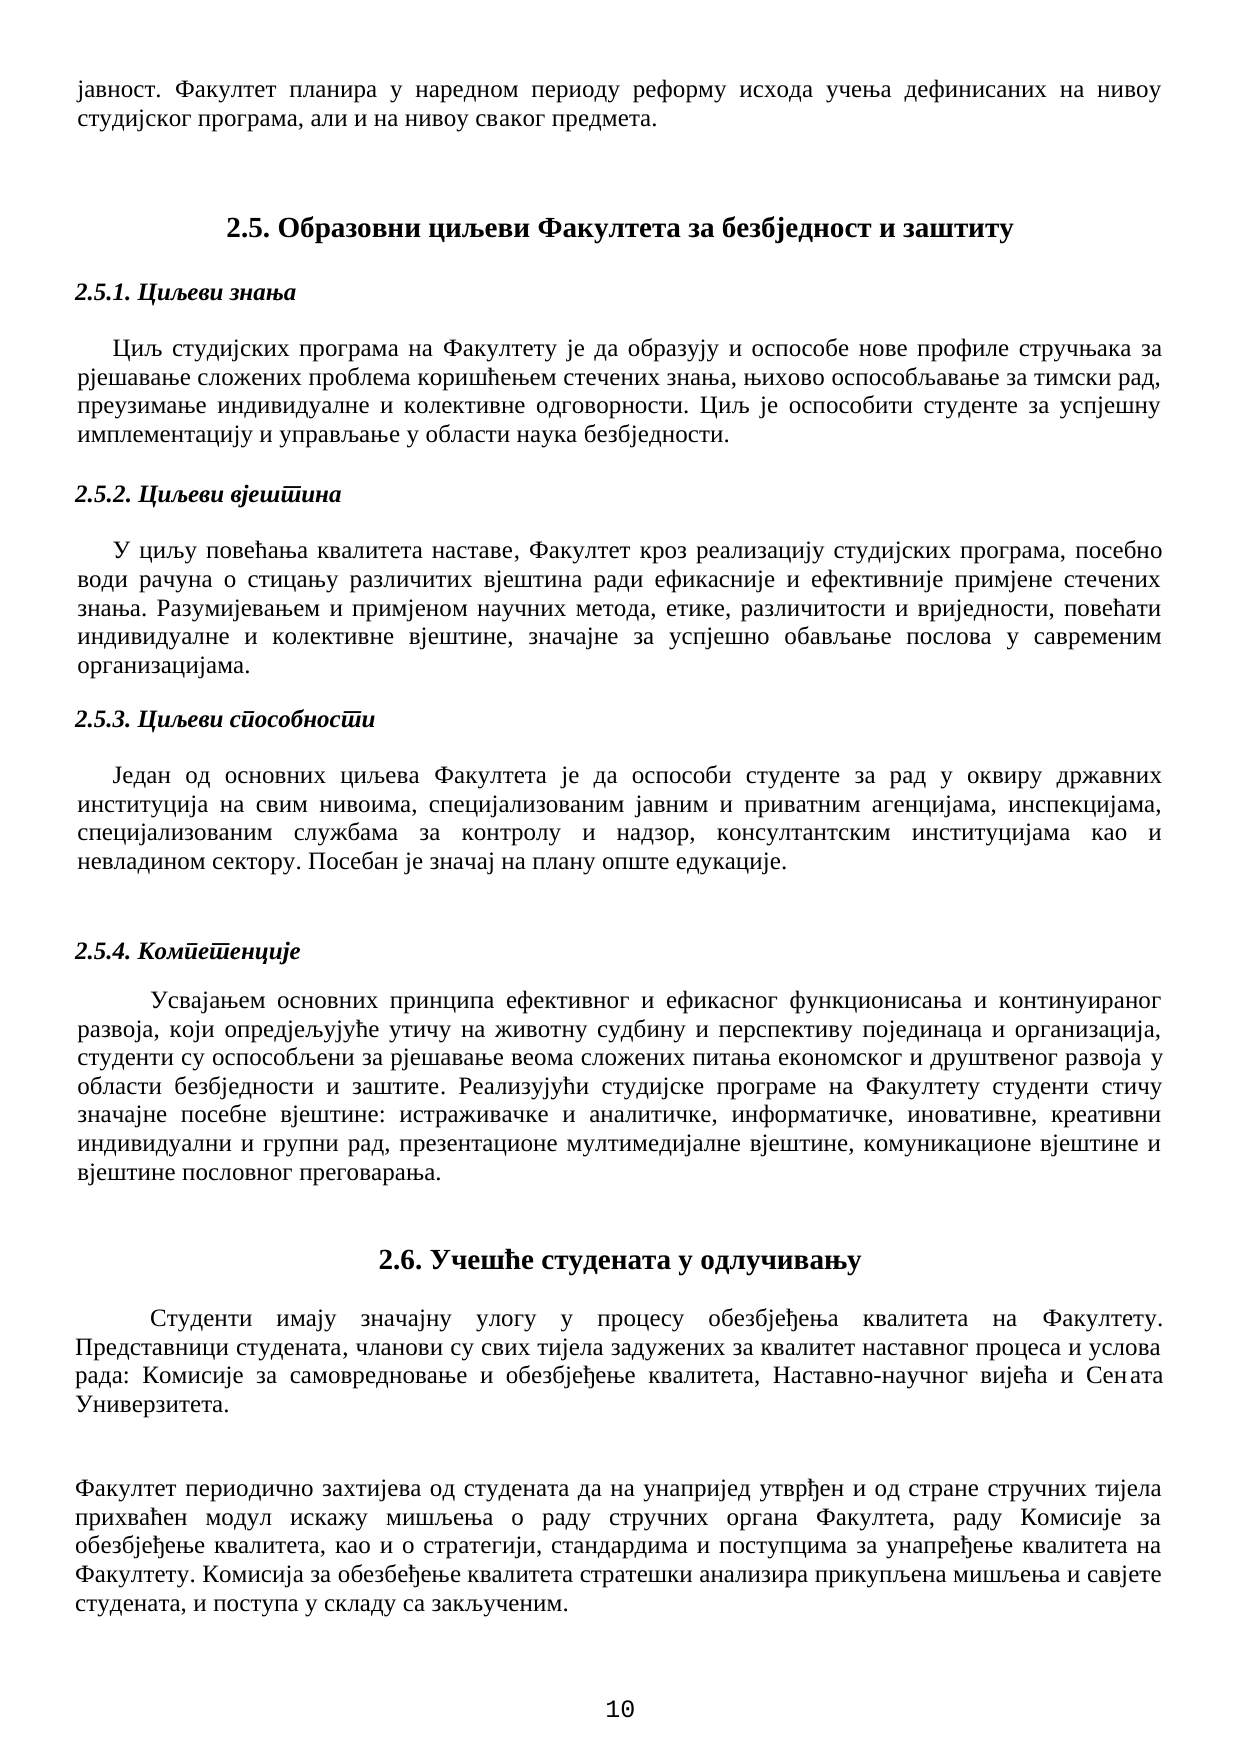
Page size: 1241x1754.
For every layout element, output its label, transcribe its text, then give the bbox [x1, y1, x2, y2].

text Један од основних циљева Факултета је да оспособи студенте за рад у оквиру државних институција на свим нивоима, специјализованим јавним и приватним агенцијама, инспекцијама, специјализованим службама за контролу и надзор, консултантским институцијама као и невладином сектору. Посебан је значај на плану опште едукације. [77, 761, 1163, 875]
subtitle 2.5.1. Циљеви знања [75, 277, 1165, 305]
subtitle 2.5. Образовни циљеви Факултета за безбједност и заштиту [75, 211, 1165, 244]
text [77, 75, 1163, 132]
subtitle 2.5.2. Циљеви вјештина [75, 479, 1165, 508]
text Факултет периодично захтијева од студената да на унапријед утврђен и од стране стручних тијела прихваћен модул искажу мишљења о раду стручних органа Факултета, раду Комисије за обезбјеђење квалитета, као и о стратегији, стандардима и поступцима за унапређење квалитета на Факултету. Комисија за обезбеђење квалитета стратешки анализира прикупљена мишљења и савјете студената, и поступа у складу са закљученим. [75, 1474, 1163, 1617]
subtitle 2.6. Учешће студената у одлучивању [75, 1242, 1165, 1275]
text Студенти имају значајну улогу у процесу обезбјеђења квалитета на Факултету. Представници студената, чланови су свих тијела задужених за квалитет наставног процеса и услова рада: Комисије за самовредновање и обезбјеђење квалитета, Наставно-научног вијећа и Сената Универзитета. [75, 1304, 1163, 1418]
subtitle 2.5.3. Циљеви способности [75, 704, 1165, 733]
text У циљу повећања квалитета наставе, Факултет кроз реализацију студијских програма, посебно води рачуна о стицању различитих вјештина ради ефикасније и ефективније примјене стечених знања. Разумијевањем и примјеном научних метода, етике, различитости и вриједности, повећати индивидуалне и колективне вјештине, значајне за успјешно обављање послова у савременим организацијама. [77, 536, 1163, 679]
subtitle 2.5.4. Компетенције [75, 936, 1165, 965]
text Циљ студијских програма на Факултету је да образују и оспособе нове профиле стручњака за рјешавање сложених проблема коришћењем стечених знања, њихово оспособљавање за тимски рад, преузимање индивидуалне и колективне одговорности. Циљ је оспособити студенте за успјешну имплементацију и управљање у области наука безбједности. [77, 334, 1163, 448]
text Усвајањем основних принципа ефективног и ефикасног функционисања и континуираног развоја, који опредјељујуће утичу на животну судбину и перспективу појединаца и организација, студенти су оспособљени за рјешавање веома сложених питања економског и друштвеног развоја у области безбједности и заштите. Реализујући студијске програме на Факултету студенти стичу значајне посебне вјештине: истраживачке и аналитичке, информатичке, иновативне, креативни индивидуални и групни рад, презентационе мултимедијалне вјештине, комуникационе вјештине и вјештине пословног преговарања. [77, 986, 1163, 1186]
